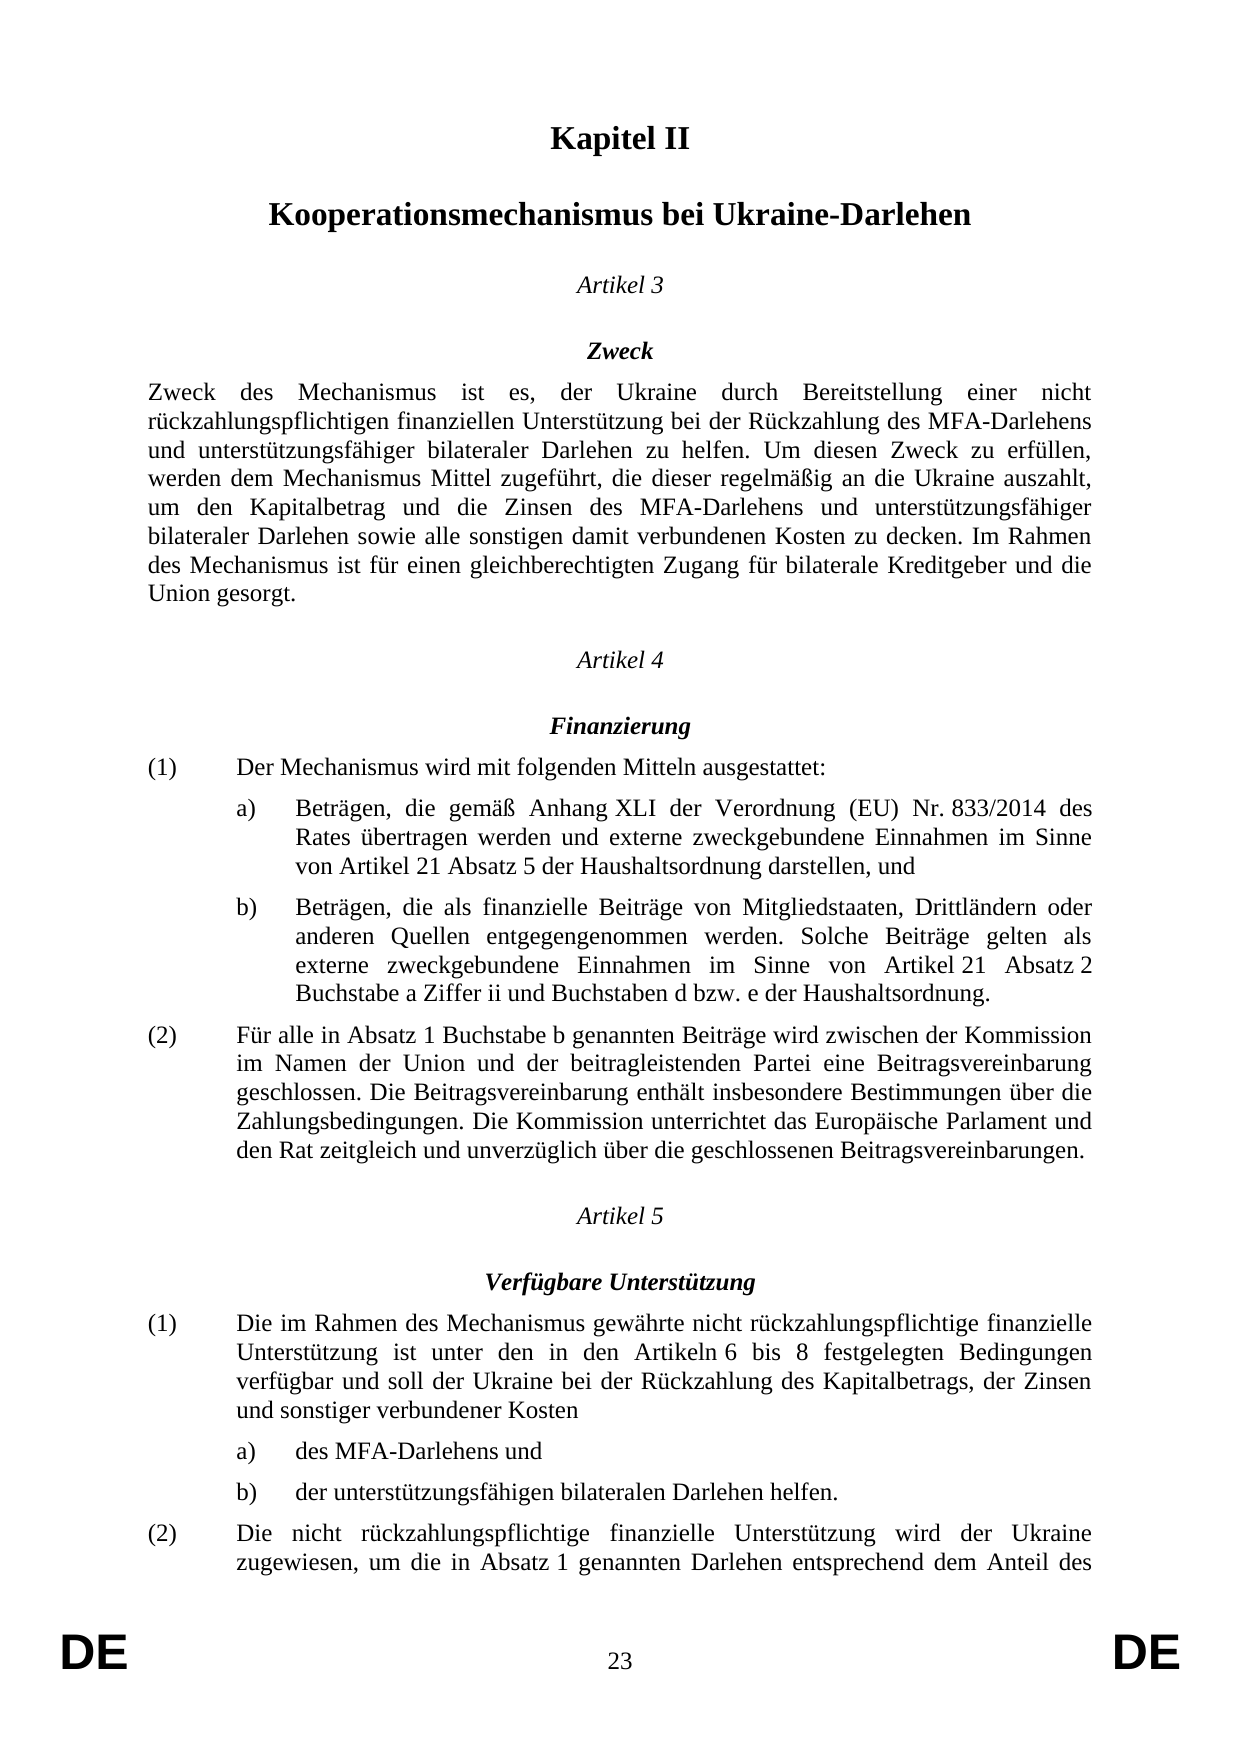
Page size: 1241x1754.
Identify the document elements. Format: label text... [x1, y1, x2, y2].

text a) des MFA-Darlehens und [236, 1436, 1093, 1465]
text b) der unterstützungsfähigen bilateralen Darlehen helfen. [236, 1477, 1093, 1506]
text Zweck des Mechanismus ist es, der Ukraine durch Bereitstellung einer nicht rückzahlungspflichtigen finanziellen Unterstützung bei der Rückzahlung des MFA-Darlehens und unterstützungsfähiger bilateraler Darlehen zu helfen. Um diesen Zweck zu erfüllen, werden dem Mechanismus Mittel zugeführt, die dieser regelmäßig an die Ukraine auszahlt, um den Kapitalbetrag und die Zinsen des MFA-Darlehens und unterstützungsfähiger bilateraler Darlehen sowie alle sonstigen damit verbundenen Kosten zu decken. Im Rahmen des Mechanismus ist für einen gleichberechtigten Zugang für bilaterale Kreditgeber und die Union gesorgt. [148, 377, 1093, 607]
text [148, 1518, 1093, 1576]
text Artikel 4 [148, 645, 1093, 673]
text Artikel 5 [148, 1201, 1093, 1230]
text Zweck [148, 336, 1093, 365]
text (2) Für alle in Absatz 1 Buchstabe b genannten Beiträge wird zwischen der Kommission im Namen der Union und der beitragleistenden Partei eine Beitragsvereinbarung geschlossen. Die Beitragsvereinbarung enthält insbesondere Bestimmungen über die Zahlungsbedingungen. Die Kommission unterrichtet das Europäische Parlament und den Rat zeitgleich und unverzüglich über die geschlossenen Beitragsvereinbarungen. [148, 1020, 1093, 1163]
text a) Beträgen, die gemäß Anhang XLI der Verordnung (EU) Nr. 833/2014 des Rates übertragen werden und externe zweckgebundene Einnahmen im Sinne von Artikel 21 Absatz 5 der Haushaltsordnung darstellen, und [236, 793, 1093, 880]
title Kooperationsmechanismus bei Ukraine-Darlehen [148, 194, 1093, 232]
text Verfügbare Unterstützung [148, 1267, 1093, 1296]
text (1) Die im Rahmen des Mechanismus gewährte nicht rückzahlungspflichtige finanzielle Unterstützung ist unter den in den Artikeln 6 bis 8 festgelegten Bedingungen verfügbar und soll der Ukraine bei der Rückzahlung des Kapitalbetrags, der Zinsen und sonstiger verbundener Kosten [148, 1308, 1093, 1423]
title Kapitel II [148, 118, 1093, 156]
text b) Beträgen, die als finanzielle Beiträge von Mitgliedstaaten, Drittländern oder anderen Quellen entgegengenommen werden. Solche Beiträge gelten als externe zweckgebundene Einnahmen im Sinne von Artikel 21 Absatz 2 Buchstabe a Ziffer ii und Buchstaben d bzw. e der Haushaltsordnung. [236, 892, 1093, 1007]
text (1) Der Mechanismus wird mit folgenden Mitteln ausgestattet: [148, 752, 1093, 781]
text Finanzierung [148, 711, 1093, 740]
text Artikel 3 [148, 270, 1093, 298]
